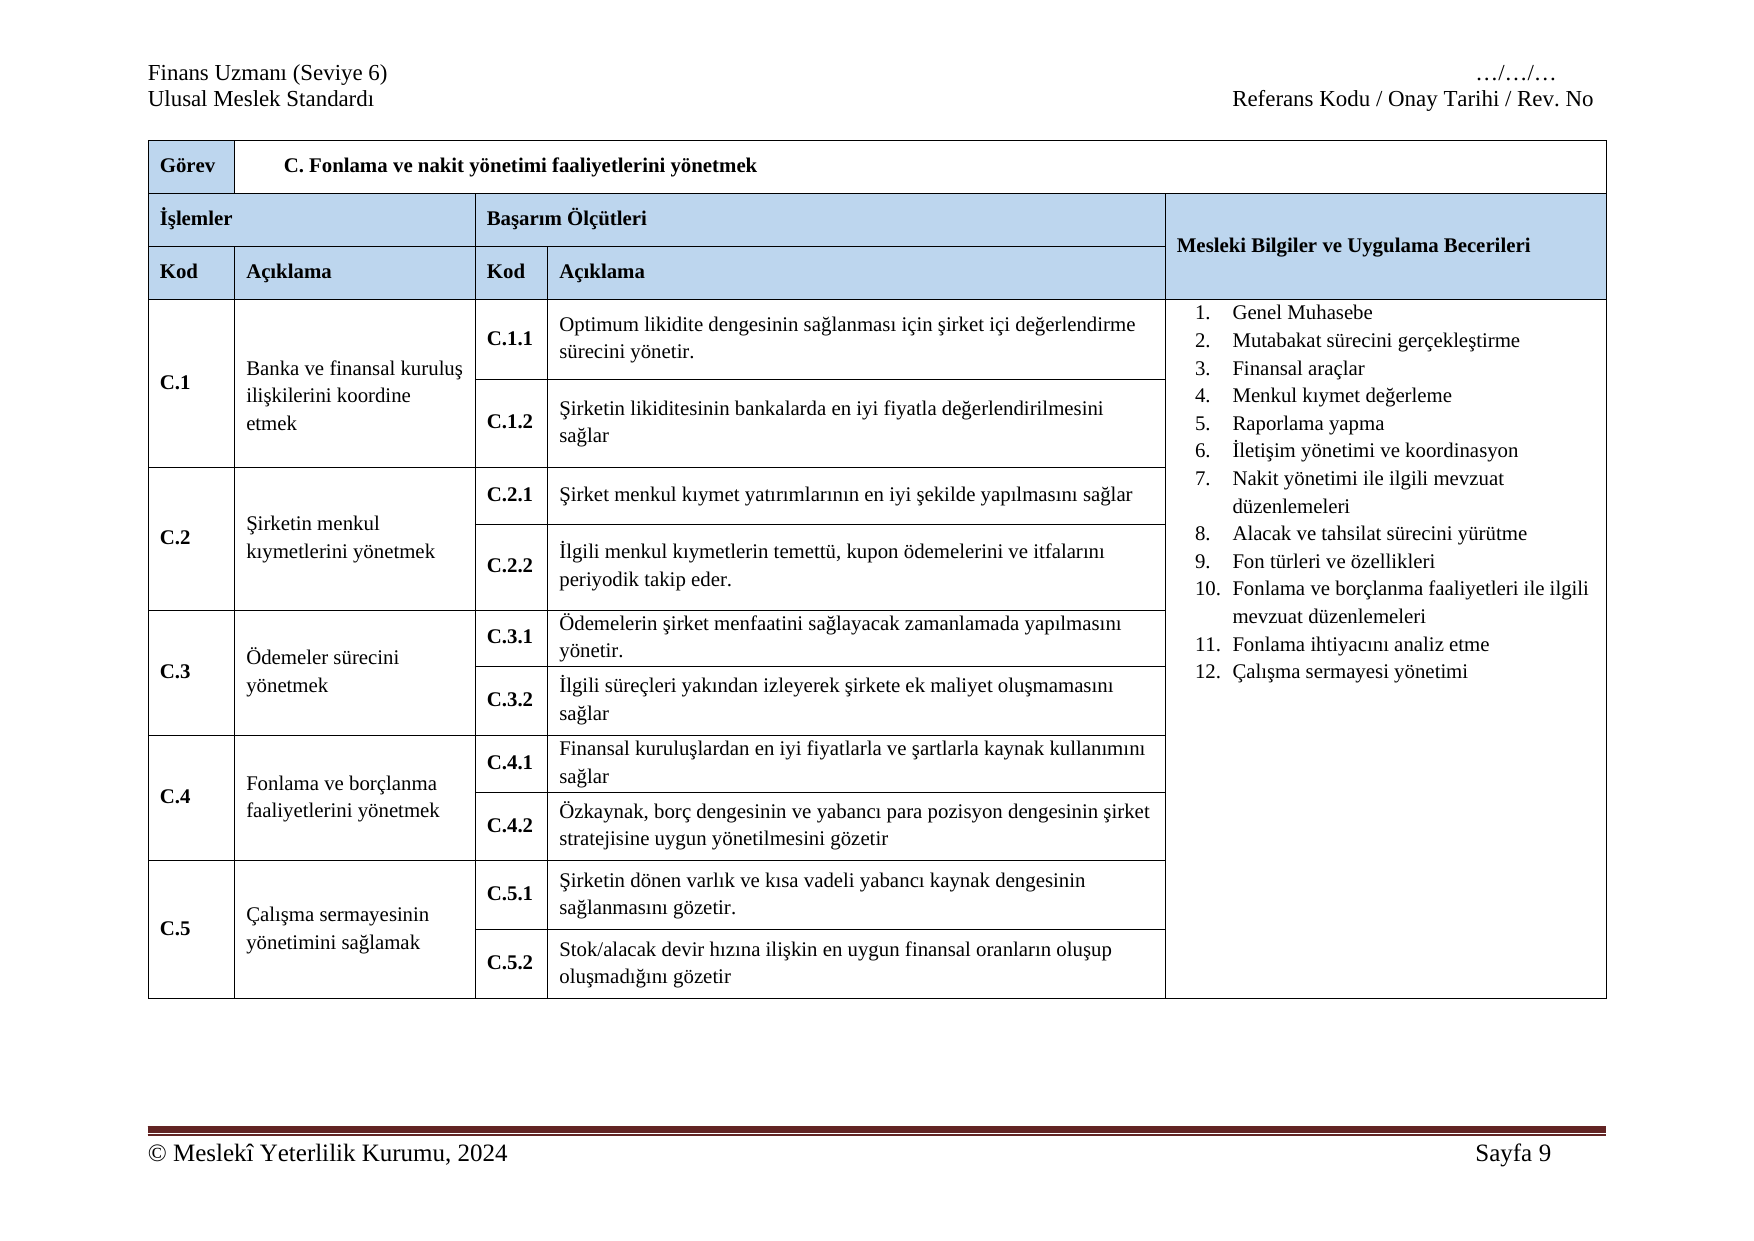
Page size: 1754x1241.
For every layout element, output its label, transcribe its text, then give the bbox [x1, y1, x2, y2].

table_cell Ödemeler sürecini yönetmek [235, 611, 475, 735]
table_cell Şirket menkul kıymet yatırımlarının en iyi şekilde yapılmasını sağlar [548, 468, 1165, 524]
table_cell Şirketin dönen varlık ve kısa vadeli yabancı kaynak dengesinin sağlanmasını gözetir. [548, 861, 1165, 929]
table_cell C.1 [149, 300, 234, 467]
table_cell Açıklama [548, 247, 1165, 299]
table_cell C.3 [149, 611, 234, 735]
table_cell Stok/alacak devir hızına ilişkin en uygun finansal oranların oluşup oluşmadığını gözetir [548, 930, 1165, 998]
table_cell Optimum likidite dengesinin sağlanması için şirket içi değerlendirme sürecini yönetir. [548, 300, 1165, 379]
table_cell C.4.1 [476, 736, 547, 792]
table_cell C.2 [149, 468, 234, 609]
table_header Görev [149, 141, 234, 193]
table_cell Genel Muhasebe Mutabakat sürecini gerçekleştirme Finansal araçlar Menkul kıymet değerleme Raporlama yapma İletişim yönetimi ve koordinasyon Nakit yönetimi ile ilgili mevzuat düzenlemeleri Alacak ve tahsilat sürecini yürütme Fon türleri ve özellikleri Fonlama ve borçlanma faaliyetleri ile ilgili mevzuat düzenlemeleri Fonlama ihtiyacını analiz etme Çalışma sermayesi yönetimi [1166, 300, 1606, 998]
table_cell Açıklama [235, 247, 475, 299]
table_cell C.4.2 [476, 793, 547, 860]
table_cell İlgili süreçleri yakından izleyerek şirkete ek maliyet oluşmamasını sağlar [548, 667, 1165, 735]
table_cell C.2.2 [476, 525, 547, 609]
table_cell Kod [149, 247, 234, 299]
table_cell Kod [476, 247, 547, 299]
table_cell Şirketin menkul kıymetlerini yönetmek [235, 468, 475, 609]
table_cell C.1.1 [476, 300, 547, 379]
table_cell C.1.2 [476, 380, 547, 467]
table_cell Ödemelerin şirket menfaatini sağlayacak zamanlamada yapılmasını yönetir. [548, 611, 1165, 666]
table_cell Özkaynak, borç dengesinin ve yabancı para pozisyon dengesinin şirket stratejisine uygun yönetilmesini gözetir [548, 793, 1165, 860]
table_cell C.4 [149, 736, 234, 860]
table_cell Mesleki Bilgiler ve Uygulama Becerileri [1166, 194, 1606, 299]
table_cell C.5.2 [476, 930, 547, 998]
table_cell C.5 [149, 861, 234, 998]
table_cell C.2.1 [476, 468, 547, 524]
table_cell C.3.1 [476, 611, 547, 666]
table_cell Fonlama ve borçlanma faaliyetlerini yönetmek [235, 736, 475, 860]
table_cell Şirketin likiditesinin bankalarda en iyi fiyatla değerlendirilmesini sağlar [548, 380, 1165, 467]
table_cell C.5.1 [476, 861, 547, 929]
table_cell Banka ve finansal kuruluş ilişkilerini koordine etmek [235, 300, 475, 467]
table_cell İşlemler [149, 194, 475, 246]
table_cell Başarım Ölçütleri [476, 194, 1165, 246]
table_cell Çalışma sermayesinin yönetimini sağlamak [235, 861, 475, 998]
table_cell C.3.2 [476, 667, 547, 735]
table_cell Finansal kuruluşlardan en iyi fiyatlarla ve şartlarla kaynak kullanımını sağlar [548, 736, 1165, 792]
table_cell İlgili menkul kıymetlerin temettü, kupon ödemelerini ve itfalarını periyodik takip eder. [548, 525, 1165, 609]
table_header C. Fonlama ve nakit yönetimi faaliyetlerini yönetmek [235, 141, 1606, 193]
